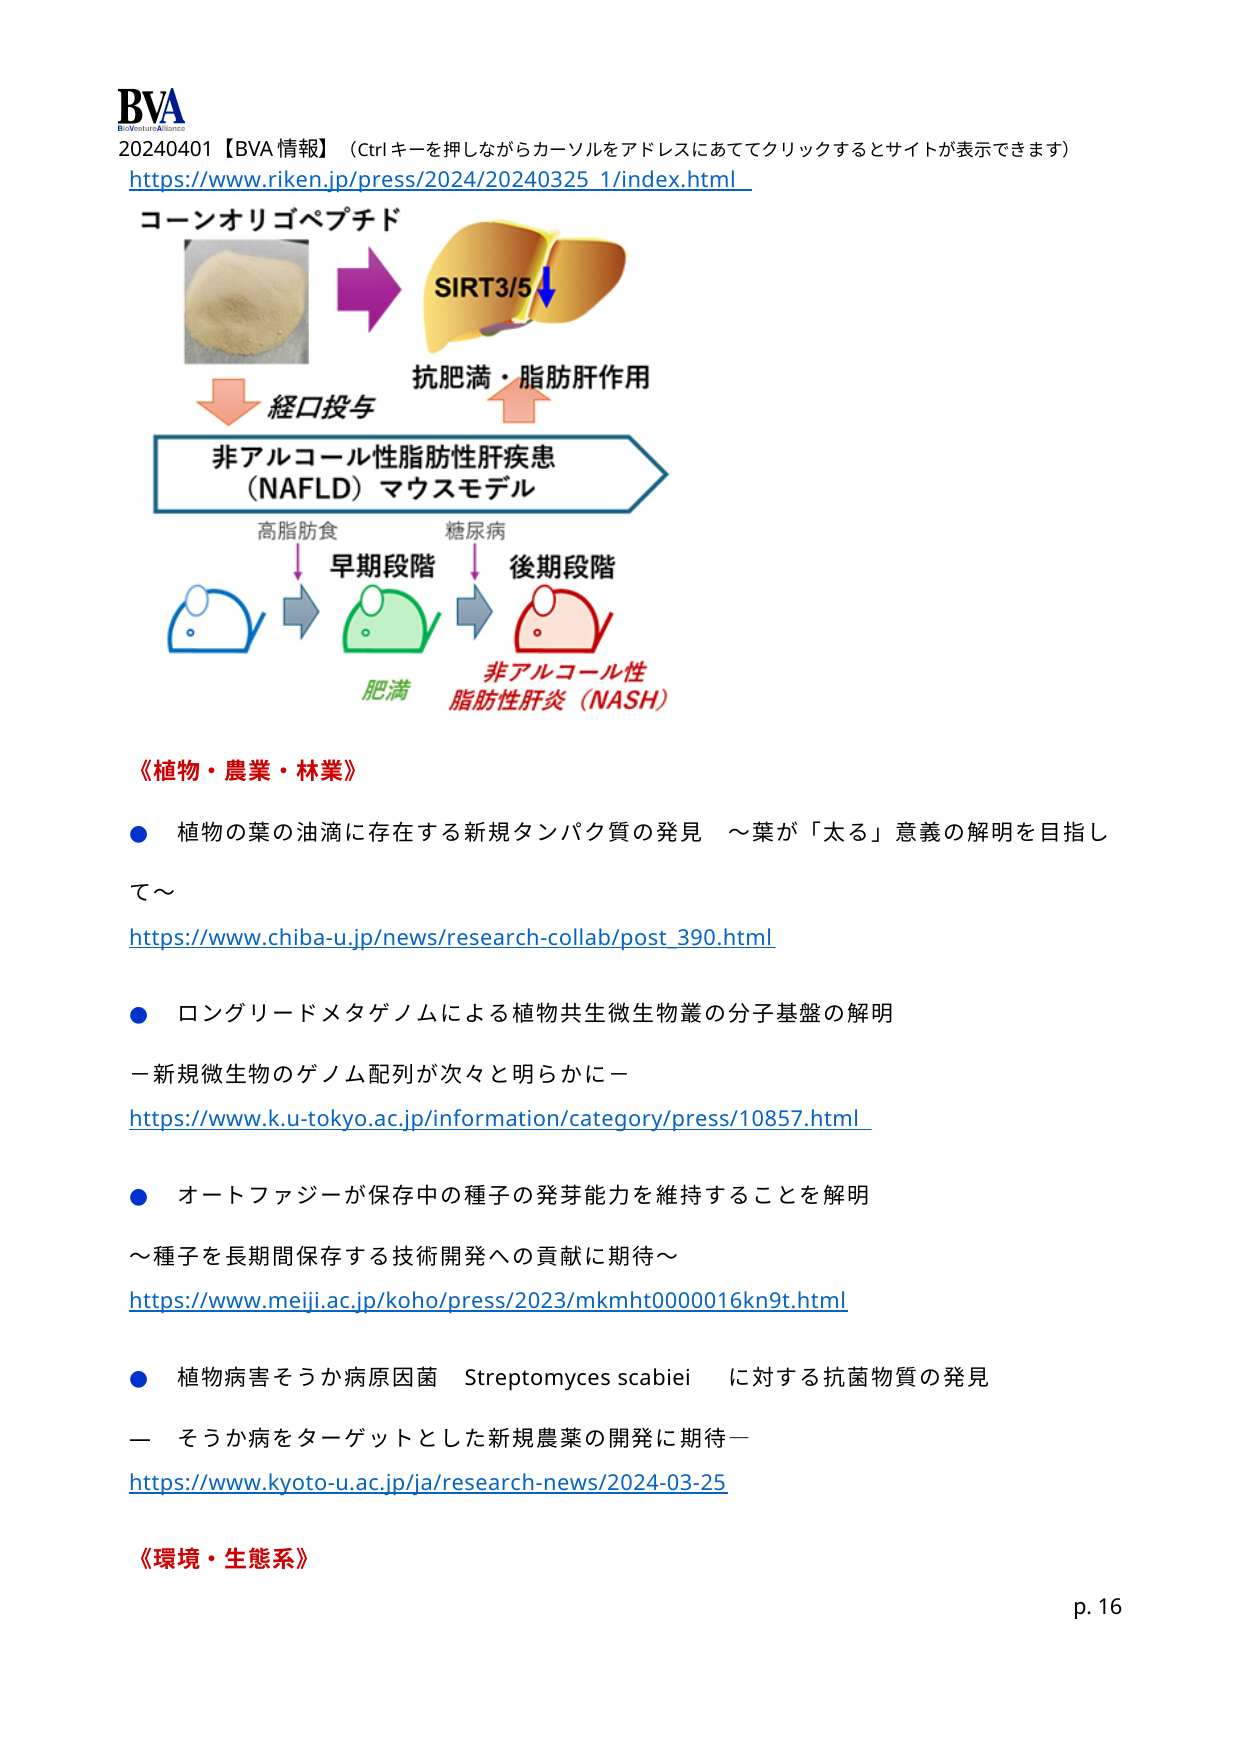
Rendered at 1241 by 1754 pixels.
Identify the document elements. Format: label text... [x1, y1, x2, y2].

text https://www.chiba-u.jp/news/research-collab/post_390.html [129, 921, 1111, 952]
picture [128, 193, 683, 725]
text https://www.riken.jp/press/2024/20240325_1/index.html [129, 163, 1111, 194]
text ～種子を長期間保存する技術開発への貢献に期待～ [129, 1224, 1111, 1285]
picture [118, 88, 185, 131]
text ●オートファジーが保存中の種子の発芽能力を維持することを解明 [129, 1164, 1111, 1224]
text 《植物・農業・林業》 [129, 739, 1111, 800]
text ●植物病害そうか病原因菌Streptomyces scabieiに対する抗菌物質の発見 [129, 1346, 1111, 1406]
text ●ロングリードメタゲノムによる植物共生微生物叢の分子基盤の解明 [129, 982, 1111, 1043]
text https://www.k.u-tokyo.ac.jp/information/category/press/10857.html [129, 1103, 1111, 1133]
text ●植物の葉の油滴に存在する新規タンパク質の発見 ～葉が「太る」意義の解明を目指して～ [129, 800, 1111, 921]
text https://www.kyoto-u.ac.jp/ja/research-news/2024-03-25 [129, 1467, 1111, 1497]
text 《環境・生態系》 [129, 1528, 1111, 1588]
text https://www.meiji.ac.jp/koho/press/2023/mkmht0000016kn9t.html [129, 1285, 1111, 1315]
text ―そうか病をターゲットとした新規農薬の開発に期待― [129, 1406, 1111, 1467]
text －新規微生物のゲノム配列が次々と明らかに－ [129, 1043, 1111, 1103]
